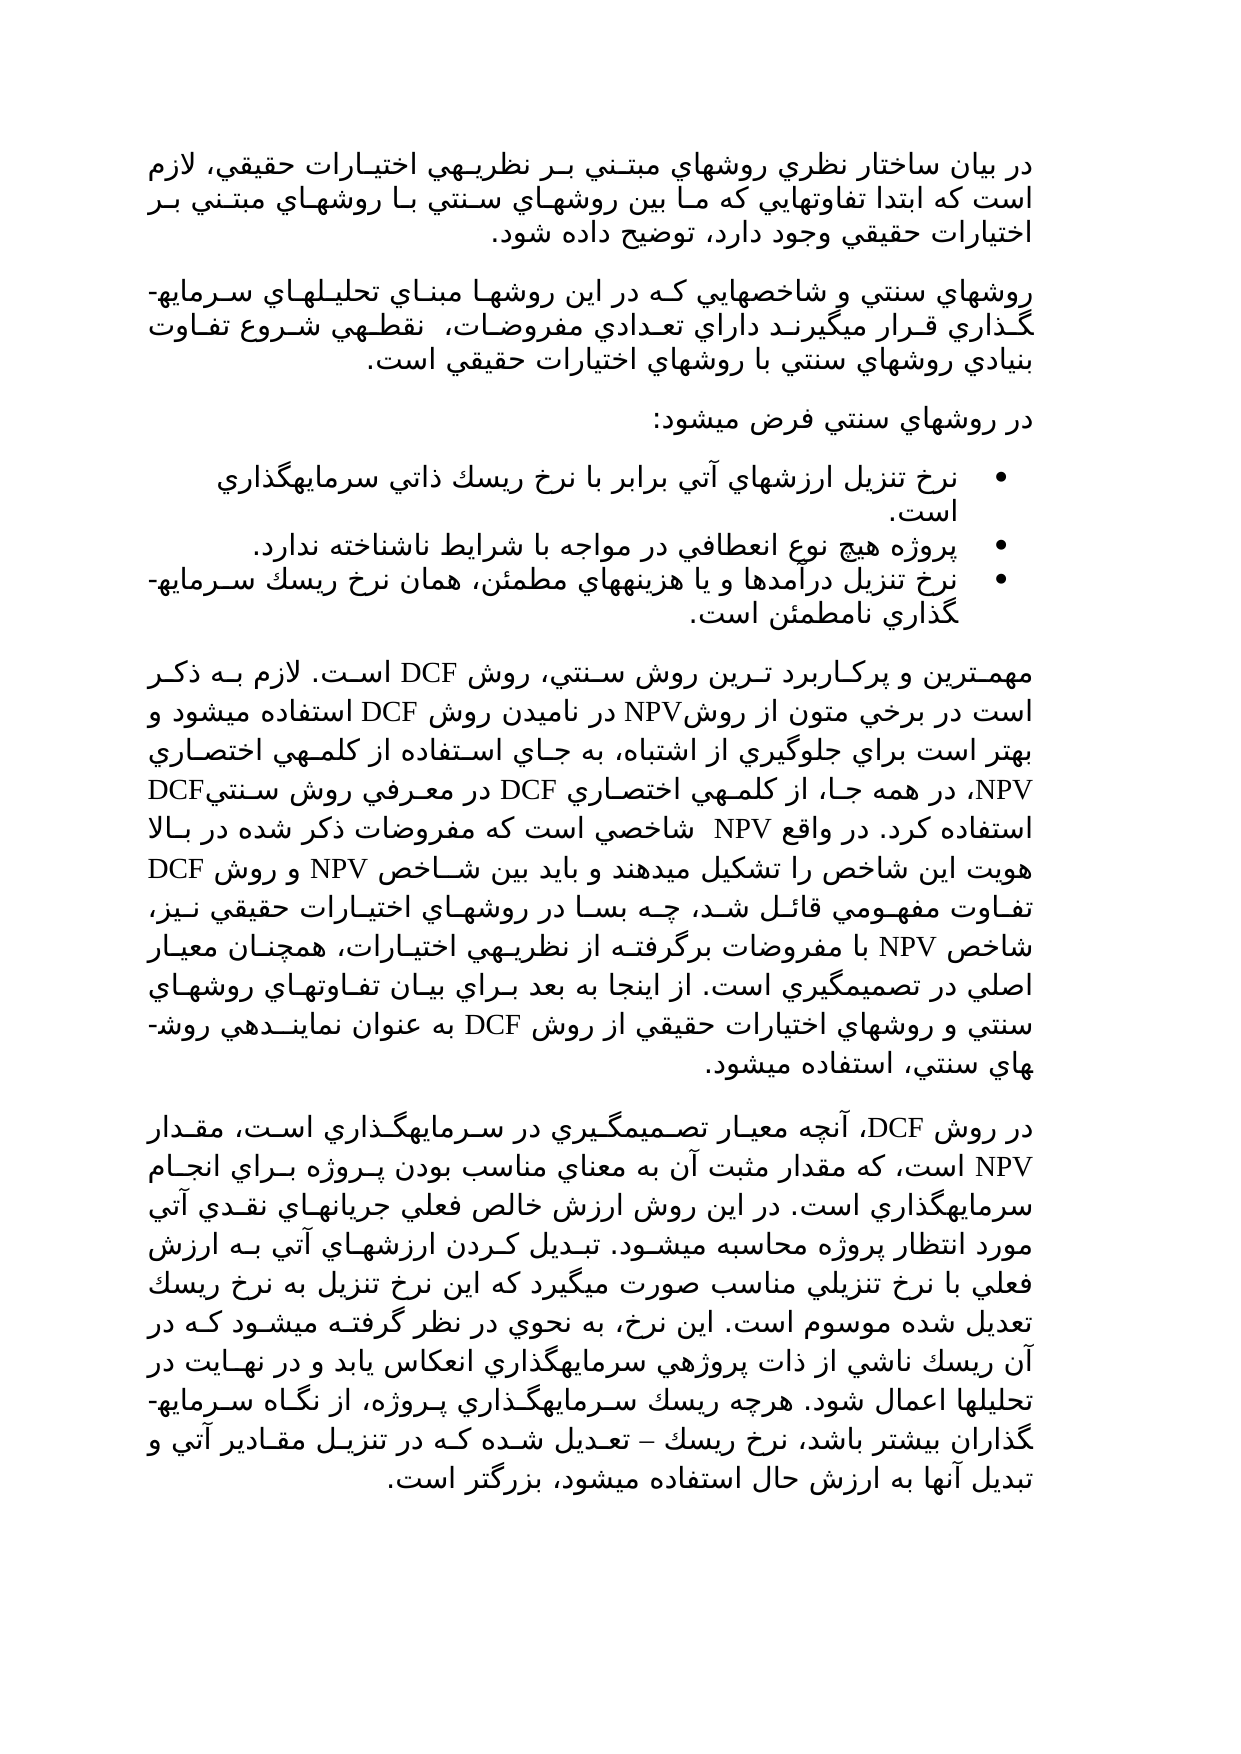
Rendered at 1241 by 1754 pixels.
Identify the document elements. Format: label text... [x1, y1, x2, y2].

list پروژه هيچ نوع انعطافي در مواجه با شرايط ناشناخته ندارد. [148, 528, 996, 562]
list نرخ تنزيل درآمدها و يا هزينههاي مطمئن، همان نرخ ريسك سرمايهگذاري نامطمئن است. [148, 562, 996, 630]
list نرخ تنزيل ارزشهاي آتي برابر با نرخ ريسك ذاتي سرمايهگذاري است. [148, 460, 996, 528]
text در بيان ساختار نظري روشهاي مبتني بر نظريهي اختيارات حقيقي، لازم است كه ابتدا تفاوتهايي كه ما بين روشهاي سنتي با روشهاي مبتني بر اختيارات حقيقي وجود دارد، توضيح داده شود. [148, 148, 1033, 249]
text روشهاي سنتي و شاخصهايي كه در اين روشها مبناي تحليلهاي سرمايهگذاري قرار ميگيرند داراي تعدادي مفروضات، نقطهي شروع تفاوت بنيادي روشهاي سنتي با روشهاي اختيارات حقيقي است. [148, 274, 1033, 376]
text در روشهاي سنتي فرض ميشود: [148, 401, 1033, 435]
text در روش DCF، آنچه معيار تصميمگيري در سرمايهگذاري است، مقدار NPV است، كه مقدار مثبت آن به معناي مناسب بودن پروژه براي انجام سرمايهگذاري است. در اين روش ارزش خالص فعلي جريانهاي نقدي آتي مورد انتظار پروژه محاسبه ميشود. تبديل كردن ارزشهاي آتي به ارزش فعلي با نرخ تنزيلي مناسب صورت ميگيرد كه اين نرخ تنزيل به نرخ ريسك تعديل شده موسوم است. اين نرخ، به نحوي در نظر گرفته ميشود كه در آن ريسك ناشي از ذات پروژهي سرمايهگذاري انعكاس يابد و در نهايت در تحليلها اعمال شود. هرچه ريسك سرمايهگذاري پروژه، ‌از نگاه سرمايهگذاران بيشتر باشد، نرخ ريسك – تعديل شده كه در تنزيل مقادير آتي و تبديل آنها به ارزش حال استفاده ميشود، بزرگتر است. [148, 1110, 1033, 1495]
text مهمترين و پركاربرد ترين روش سنتي، روش DCF است. لازم به ذكر است در برخي متون از روشNPV در ناميدن روش DCF استفاده ميشود و بهتر است براي جلوگيري از اشتباه، به جاي استفاده از كلمهي اختصاري NPV، در همه جا، از كلمهي اختصاري DCF در معرفي روش سنتيDCF استفاده كرد. در واقع NPV شاخصي است كه مفروضات ذكر شده در بالا هويت اين شاخص را تشكيل ميدهند و بايد بين شاخص NPV و روش DCF تفاوت مفهومي قائل شد، چه بسا در روشهاي اختيارات حقيقي نيز، شاخص NPV با مفروضات برگرفته از نظريهي اختيارات، همچنان معيار اصلي در تصميمگيري است. از اينجا به بعد براي بيان تفاوتهاي روشهاي سنتي و روشهاي اختيارات حقيقي از روش DCF به عنوان نمايندهي روشهاي سنتي، استفاده ميشود. [148, 655, 1033, 1080]
